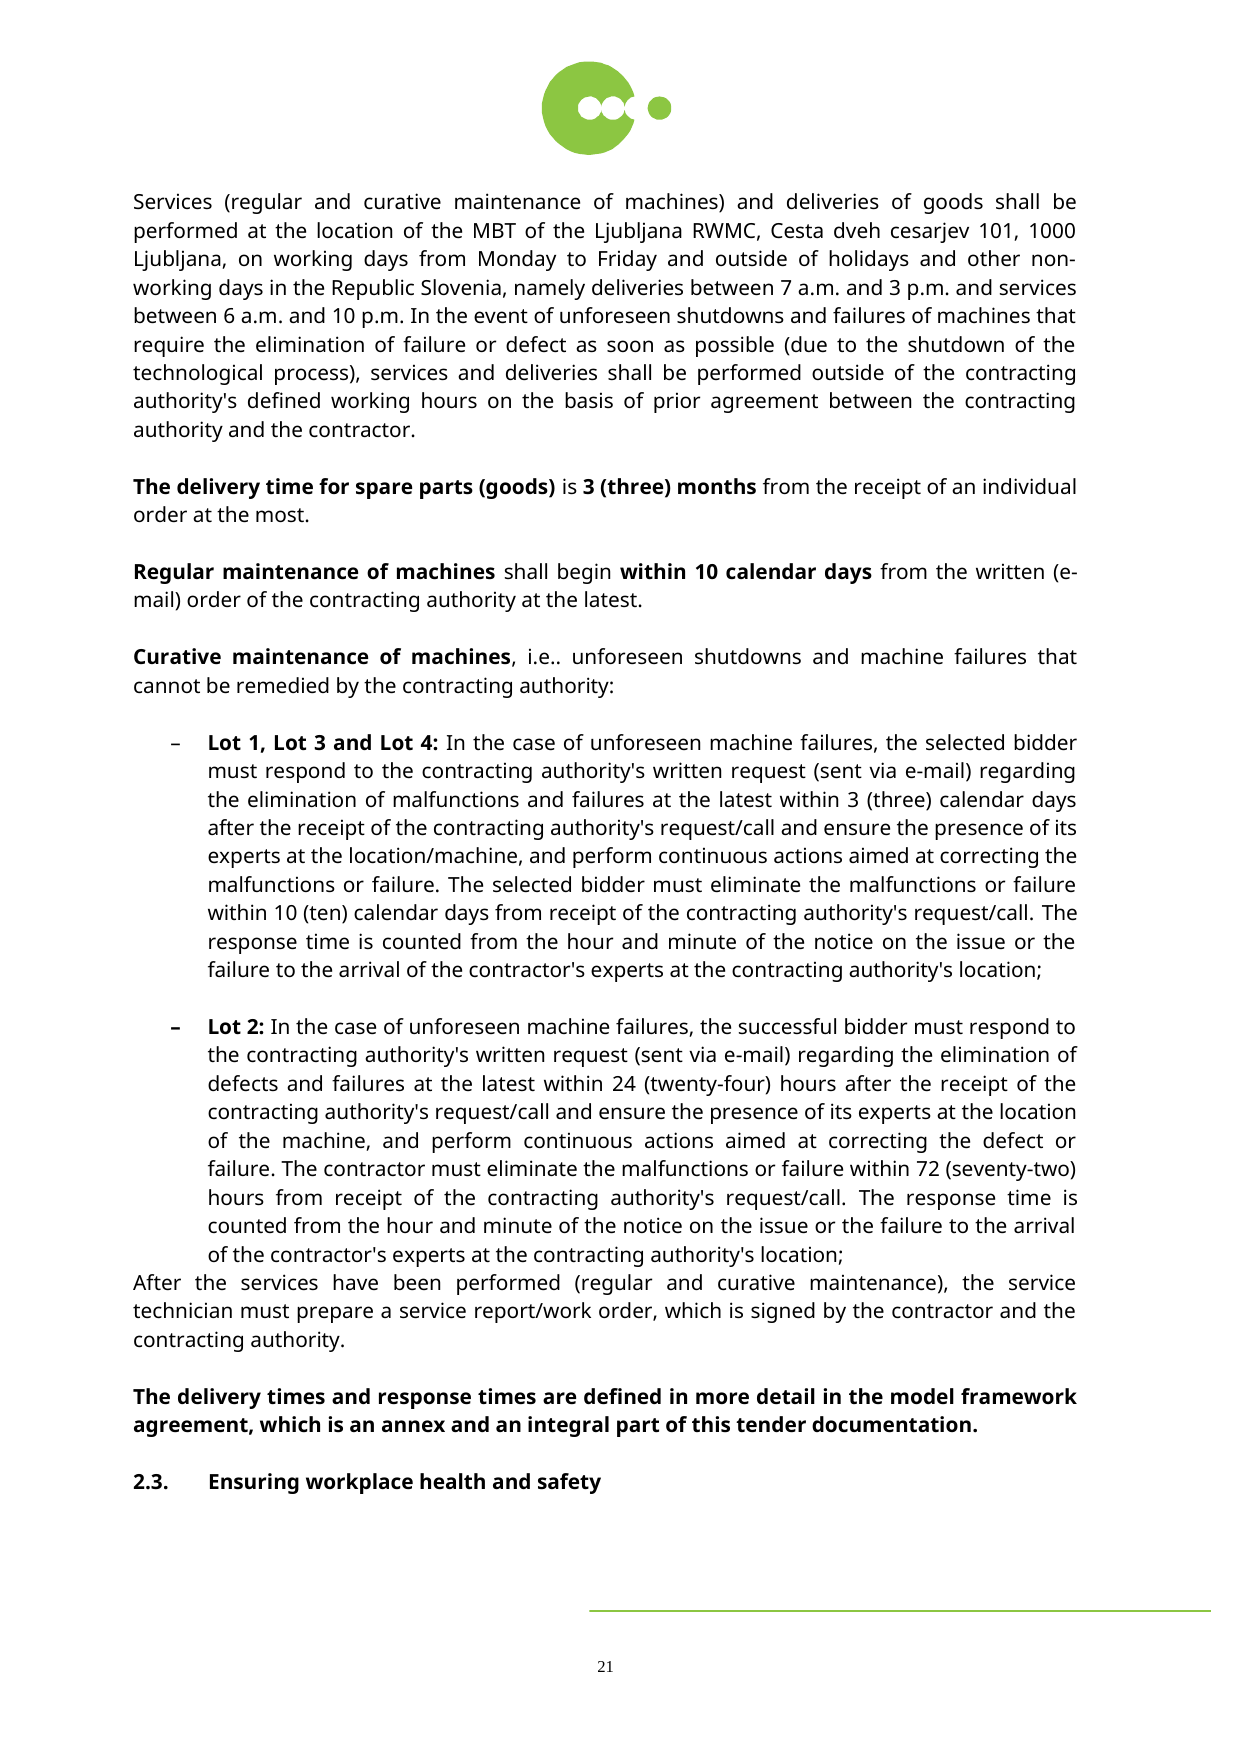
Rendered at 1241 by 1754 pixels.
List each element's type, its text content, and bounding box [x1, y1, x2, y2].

text Services (regular and curative maintenance of machines) and deliveries of goods shall be performed at the location of the MBT of the Ljubljana RWMC, Cesta dveh cesarjev 101, 1000 Ljubljana, on working days from Monday to Friday and outside of holidays and other non-working days in the Republic Slovenia, namely deliveries between 7 a.m. and 3 p.m. and services between 6 a.m. and 10 p.m. In the event of unforeseen shutdowns and failures of machines that require the elimination of failure or defect as soon as possible (due to the shutdown of the technological process), services and deliveries shall be performed outside of the contracting authority's defined working hours on the basis of prior agreement between the contracting authority and the contractor. [133, 187, 1078, 443]
text After the services have been performed (regular and curative maintenance), the service technician must prepare a service report/work order, which is signed by the contractor and the contracting authority. [133, 1268, 1078, 1353]
text Regular maintenance of machines shall begin within 10 calendar days from the written (e-mail) order of the contracting authority at the latest. [133, 557, 1078, 614]
text Curative maintenance of machines, i.e.. unforeseen shutdowns and machine failures that cannot be remedied by the contracting authority: [133, 642, 1078, 699]
list Lot 1, Lot 3 and Lot 4: In the case of unforeseen machine failures, the selected bidder must respond to the contracting authority's written request (sent via e-mail) regarding the elimination of malfunctions and failures at the latest within 3 (three) calendar days after the receipt of the contracting authority's request/call and ensure the presence of its experts at the location/machine, and perform continuous actions aimed at correcting the malfunctions or failure. The selected bidder must eliminate the malfunctions or failure within 10 (ten) calendar days from receipt of the contracting authority's request/call. The response time is counted from the hour and minute of the notice on the issue or the failure to the arrival of the contractor's experts at the contracting authority's location; [170, 728, 1078, 984]
list Lot 2: In the case of unforeseen machine failures, the successful bidder must respond to the contracting authority's written request (sent via e-mail) regarding the elimination of defects and failures at the latest within 24 (twenty-four) hours after the receipt of the contracting authority's request/call and ensure the presence of its experts at the location of the machine, and perform continuous actions aimed at correcting the defect or failure. The contractor must eliminate the malfunctions or failure within 72 (seventy-two) hours from receipt of the contracting authority's request/call. The response time is counted from the hour and minute of the notice on the issue or the failure to the arrival of the contractor's experts at the contracting authority's location; [170, 1012, 1078, 1268]
text The delivery time for spare parts (goods) is 3 (three) months from the receipt of an individual order at the most. [133, 472, 1078, 529]
text The delivery times and response times are defined in more detail in the model framework agreement, which is an annex and an integral part of this tender documentation. [133, 1382, 1078, 1439]
list Ensuring workplace health and safety [133, 1467, 1078, 1496]
